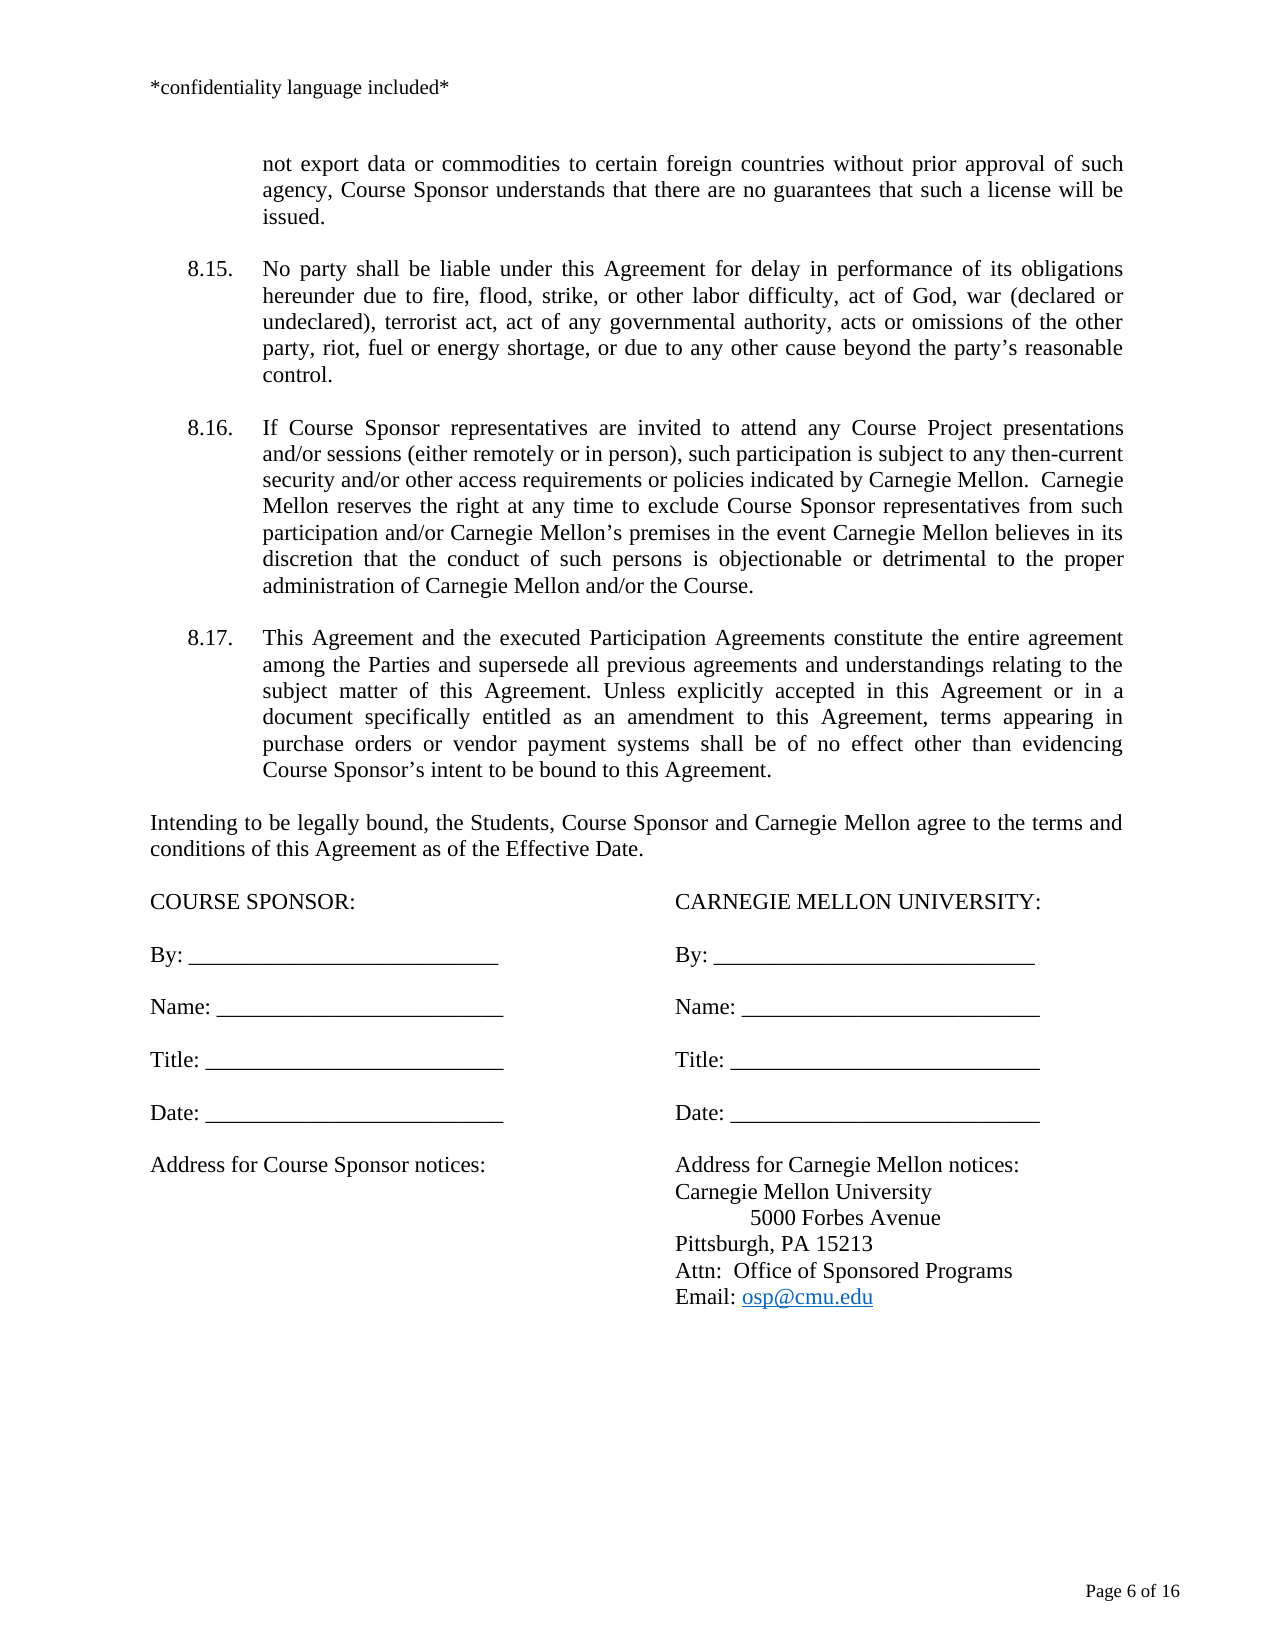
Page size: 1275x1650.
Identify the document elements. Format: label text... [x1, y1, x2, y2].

list This Agreement and the executed Participation Agreements constitute the entire agreement among the Parties and supersede all previous agreements and understandings relating to the subject matter of this Agreement. Unless explicitly accepted in this Agreement or in a document specifically entitled as an amendment to this Agreement, terms appearing in purchase orders or vendor payment systems shall be of no effect other than evidencing Course Sponsor’s intent to be bound to this Agreement. [187, 624, 1125, 782]
text Title: __________________________ Title: ___________________________ [150, 1046, 1125, 1072]
text Email: osp@cmu.edu [150, 1283, 1125, 1309]
text Pittsburgh, PA 15213 [150, 1231, 1125, 1257]
text By: ___________________________ By: ____________________________ [150, 941, 1125, 967]
text Date: __________________________ Date: ___________________________ [150, 1099, 1125, 1125]
text COURSE SPONSOR: CARNEGIE MELLON UNIVERSITY: [150, 888, 1125, 914]
text Carnegie Mellon University 5000 Forbes Avenue [150, 1178, 1125, 1231]
text Name: _________________________ Name: __________________________ [150, 993, 1125, 1020]
text Attn: Office of Sponsored Programs [150, 1257, 1125, 1283]
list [187, 150, 1125, 229]
text Intending to be legally bound, the Students, Course Sponsor and Carnegie Mellon agree to the terms and conditions of this Agreement as of the Effective Date. [150, 809, 1125, 862]
list No party shall be liable under this Agreement for delay in performance of its obligations hereunder due to fire, flood, strike, or other labor difficulty, act of God, war (declared or undeclared), terrorist act, act of any governmental authority, acts or omissions of the other party, riot, fuel or energy shortage, or due to any other cause beyond the party’s reasonable control. [187, 255, 1125, 387]
text Address for Course Sponsor notices: Address for Carnegie Mellon notices: [150, 1151, 1125, 1178]
list If Course Sponsor representatives are invited to attend any Course Project presentations and/or sessions (either remotely or in person), such participation is subject to any then-current security and/or other access requirements or policies indicated by Carnegie Mellon. Carnegie Mellon reserves the right at any time to exclude Course Sponsor representatives from such participation and/or Carnegie Mellon’s premises in the event Carnegie Mellon believes in its discretion that the conduct of such persons is objectionable or detrimental to the proper administration of Carnegie Mellon and/or the Course. [187, 413, 1125, 598]
